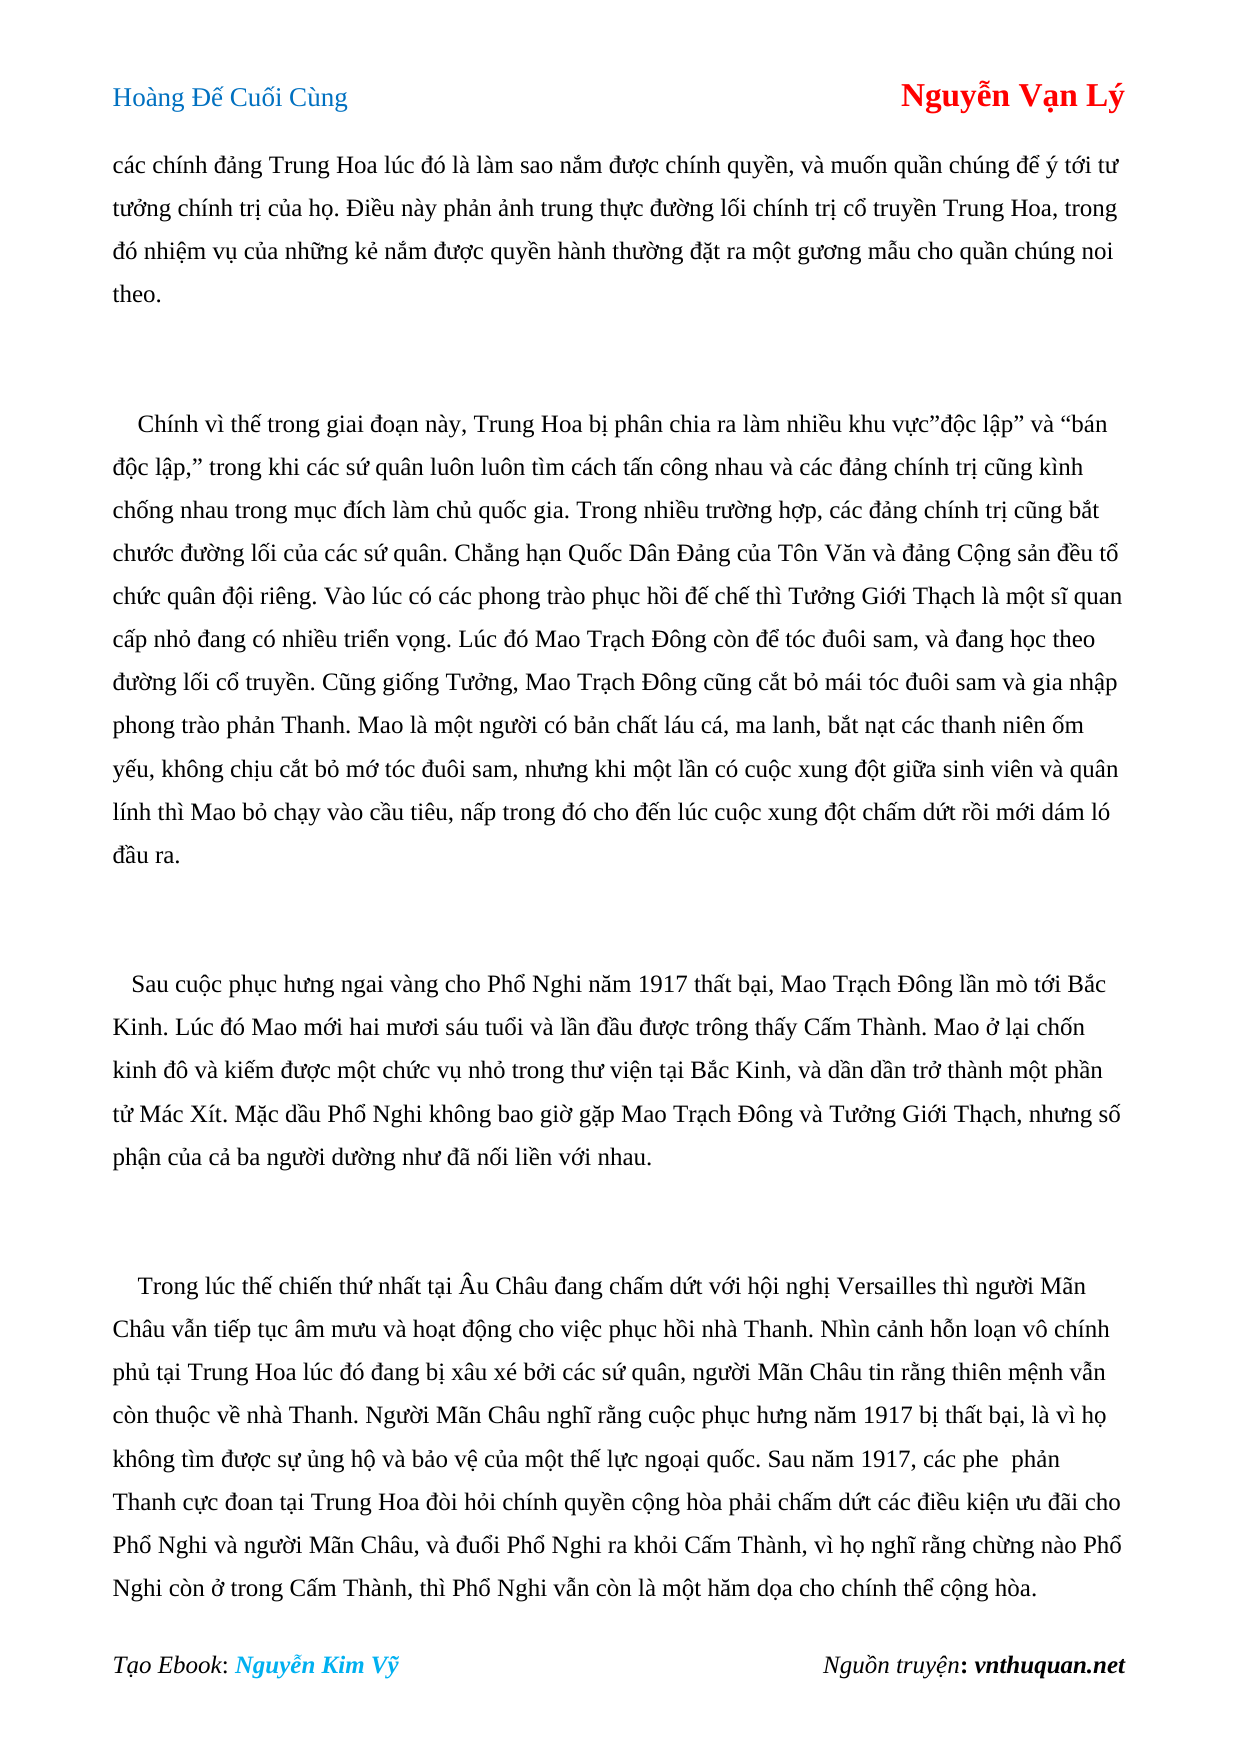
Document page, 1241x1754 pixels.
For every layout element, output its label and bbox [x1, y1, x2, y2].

text [112, 150, 1128, 1602]
